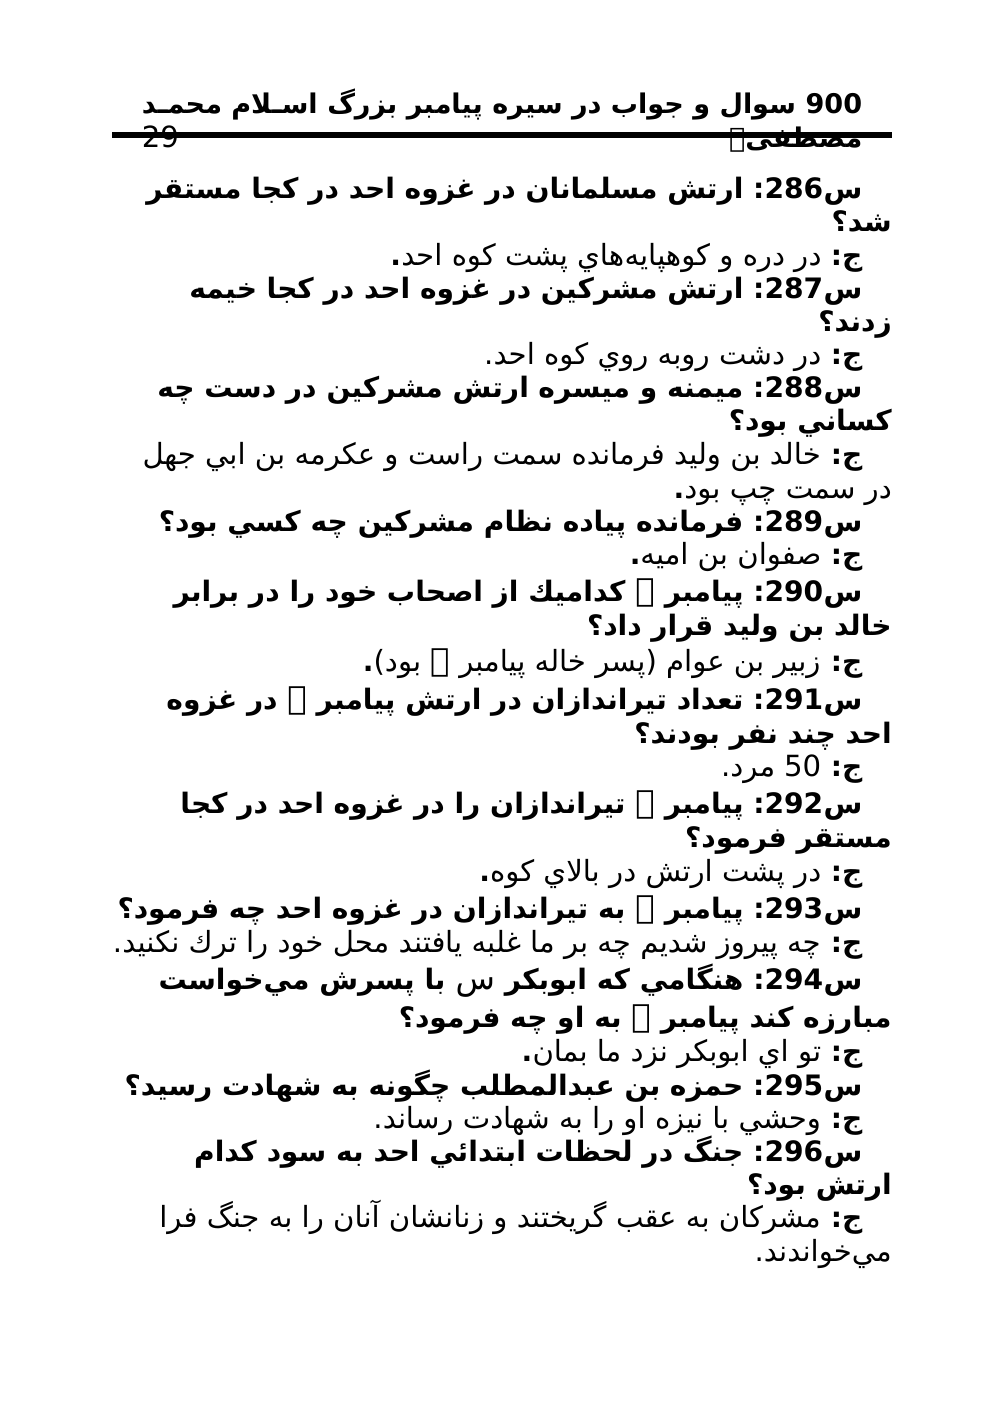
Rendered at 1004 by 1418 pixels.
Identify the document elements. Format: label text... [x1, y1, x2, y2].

text ج: زبير بن عوام (پسر خاله پيامبر  بود). [112, 642, 892, 679]
text س294: هنگامي كه ابوبكر س با پسرش مي‌خواست مبارزه كند پيامبر  به او چه فرمود؟ [112, 959, 892, 1035]
text ج: صفوان بن اميه. [112, 538, 892, 572]
text س293: پيامبر  به تيراندازان در غزوه احد چه فرمود؟ [112, 888, 892, 926]
text ج: در پشت ارتش در بالاي كوه. [112, 854, 892, 888]
text س290: پيامبر  كداميك از اصحاب خود را در برابر خالد بن وليد قرار داد؟ [112, 572, 892, 642]
text س288: ميمنه و ميسره ارتش مشركين در دست چه كساني بود؟ [112, 372, 892, 437]
text س296: جنگ در لحظات ابتدائي احد به سود كدام ارتش بود؟ [112, 1135, 892, 1201]
text ج: در دره و كوهپايه‌هاي پشت كوه احد. [112, 238, 892, 272]
text س287: ارتش مشركين در غزوه احد در كجا خيمه زدند؟ [112, 272, 892, 338]
text ج: خالد بن وليد فرمانده سمت راست و عكرمه بن ابي جهل در سمت چپ بود. [112, 437, 892, 505]
text ج: مشركان به عقب گريختند و زنانشان آنان را به جنگ فرا مي‌خواندند. [112, 1201, 892, 1269]
text س291: تعداد تيراندازان در ارتش پيامبر  در غزوه احد چند نفر بودند؟ [112, 679, 892, 750]
text ج: تو اي ابوبكر نزد ما بمان. [112, 1035, 892, 1069]
text س295: حمزه بن عبدالمطلب چگونه به شهادت رسيد؟ [112, 1069, 892, 1101]
text ج: چه پيروز شديم چه بر ما غلبه يافتند محل خود را ترك نكنيد. [112, 926, 892, 959]
text س289: فرمانده پياده نظام مشركين چه كسي بود؟ [112, 505, 892, 538]
text ج: وحشي با نيزه او را به شهادت رساند. [112, 1101, 892, 1135]
text ج: 50 مرد. [112, 750, 892, 784]
text س292: پيامبر  تيراندازان را در غزوه احد در كجا مستقر فرمود؟ [112, 784, 892, 854]
text ج: در دشت روبه روي كوه احد. [112, 338, 892, 372]
text س286: ارتش مسلمانان در غزوه احد در كجا مستقر شد؟ [112, 173, 892, 238]
